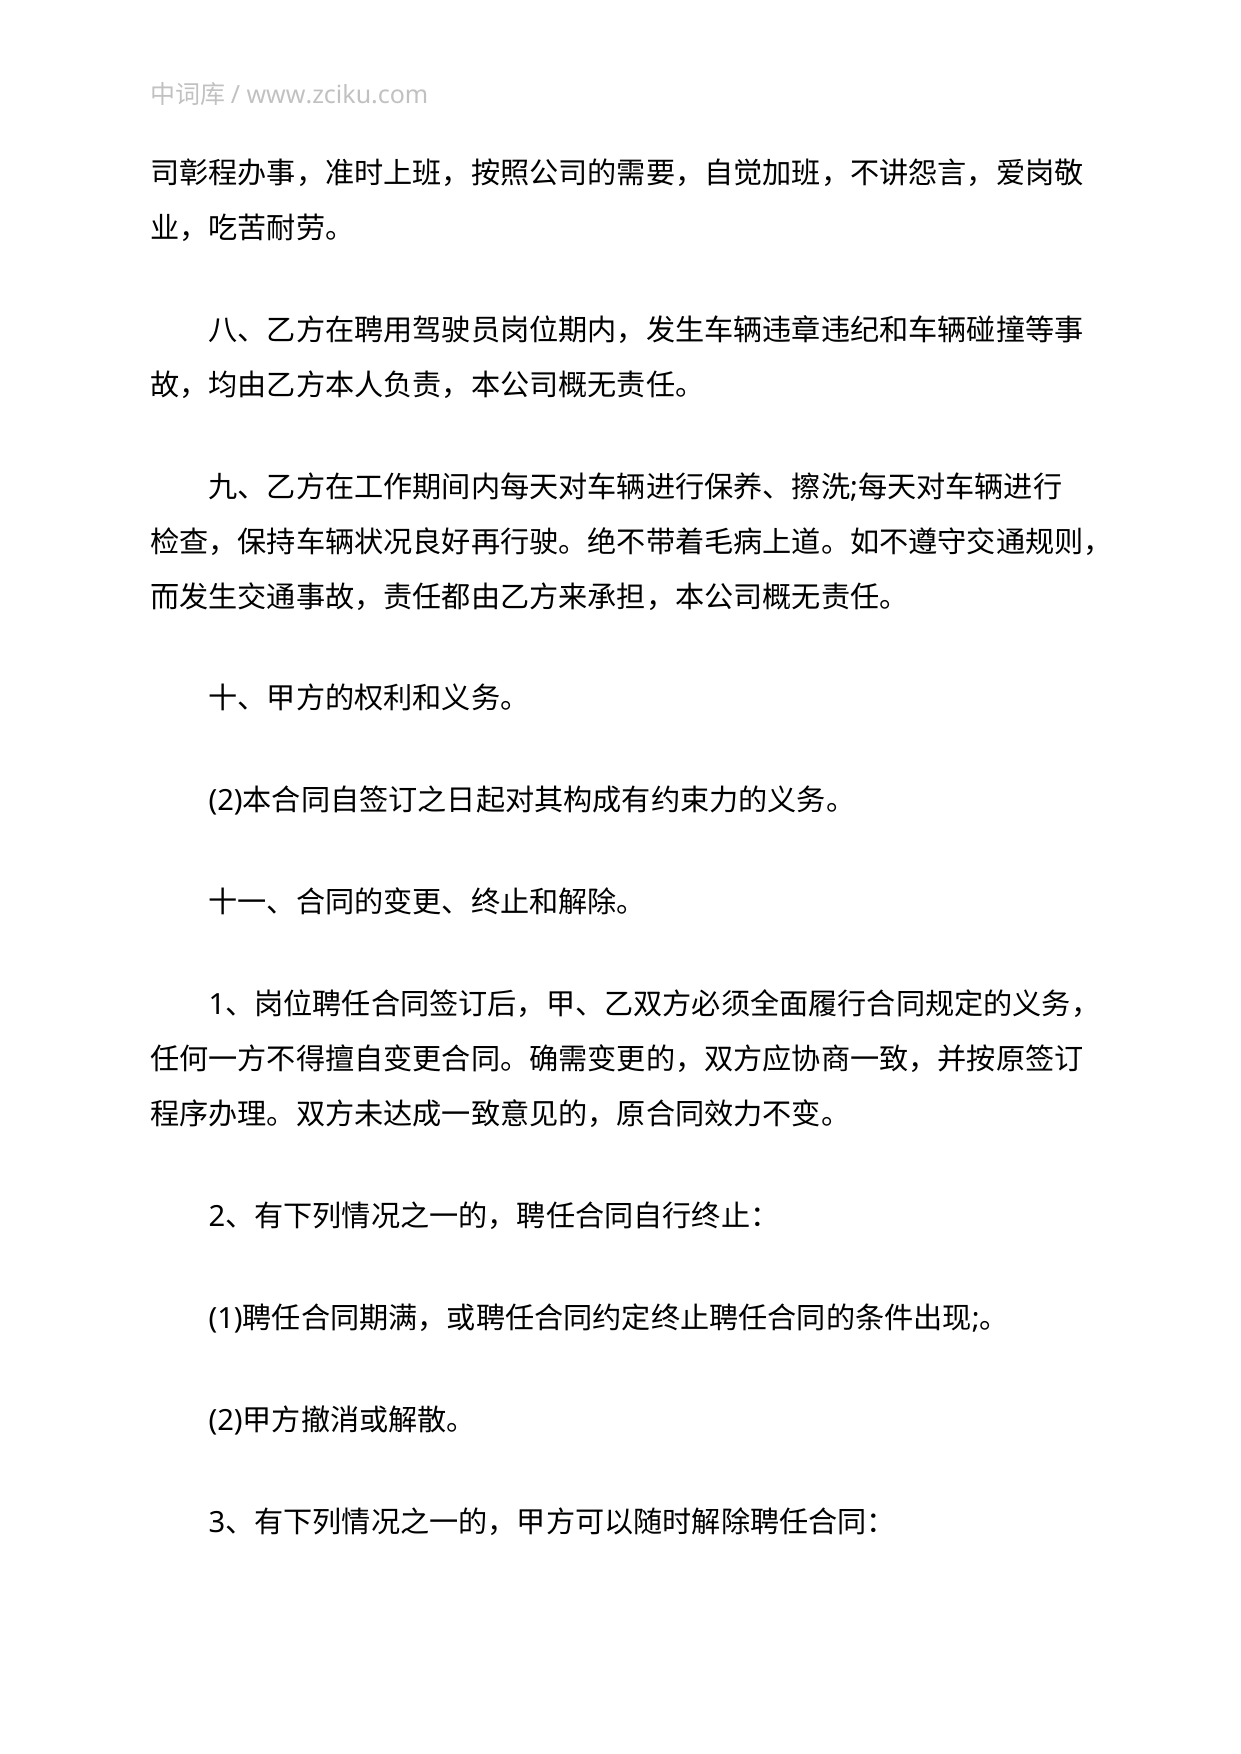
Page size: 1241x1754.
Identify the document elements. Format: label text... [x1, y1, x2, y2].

text 八、乙方在聘用驾驶员岗位期内，发生车辆违章违纪和车辆碰撞等事故，均由乙方本人负责，本公司概无责任。 [150, 307, 1090, 404]
text 十一、合同的变更、终止和解除。 [150, 879, 1090, 921]
text 1、岗位聘任合同签订后，甲、乙双方必须全面履行合同规定的义务，任何一方不得擅自变更合同。确需变更的，双方应协商一致，并按原签订程序办理。双方未达成一致意见的，原合同效力不变。 [150, 981, 1090, 1133]
text (1)聘任合同期满，或聘任合同约定终止聘任合同的条件出现;。 [150, 1294, 1090, 1337]
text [150, 150, 1090, 247]
text 九、乙方在工作期间内每天对车辆进行保养、擦洗;每天对车辆进行检查，保持车辆状况良好再行驶。绝不带着毛病上道。如不遵守交通规则，而发生交通事故，责任都由乙方来承担，本公司概无责任。 [150, 463, 1090, 616]
text 十、甲方的权利和义务。 [150, 675, 1090, 717]
text (2)本合同自签订之日起对其构成有约束力的义务。 [150, 777, 1090, 819]
text (2)甲方撤消或解散。 [150, 1396, 1090, 1438]
text 3、有下列情况之一的，甲方可以随时解除聘任合同： [150, 1498, 1090, 1541]
text 2、有下列情况之一的，聘任合同自行终止： [150, 1192, 1090, 1234]
